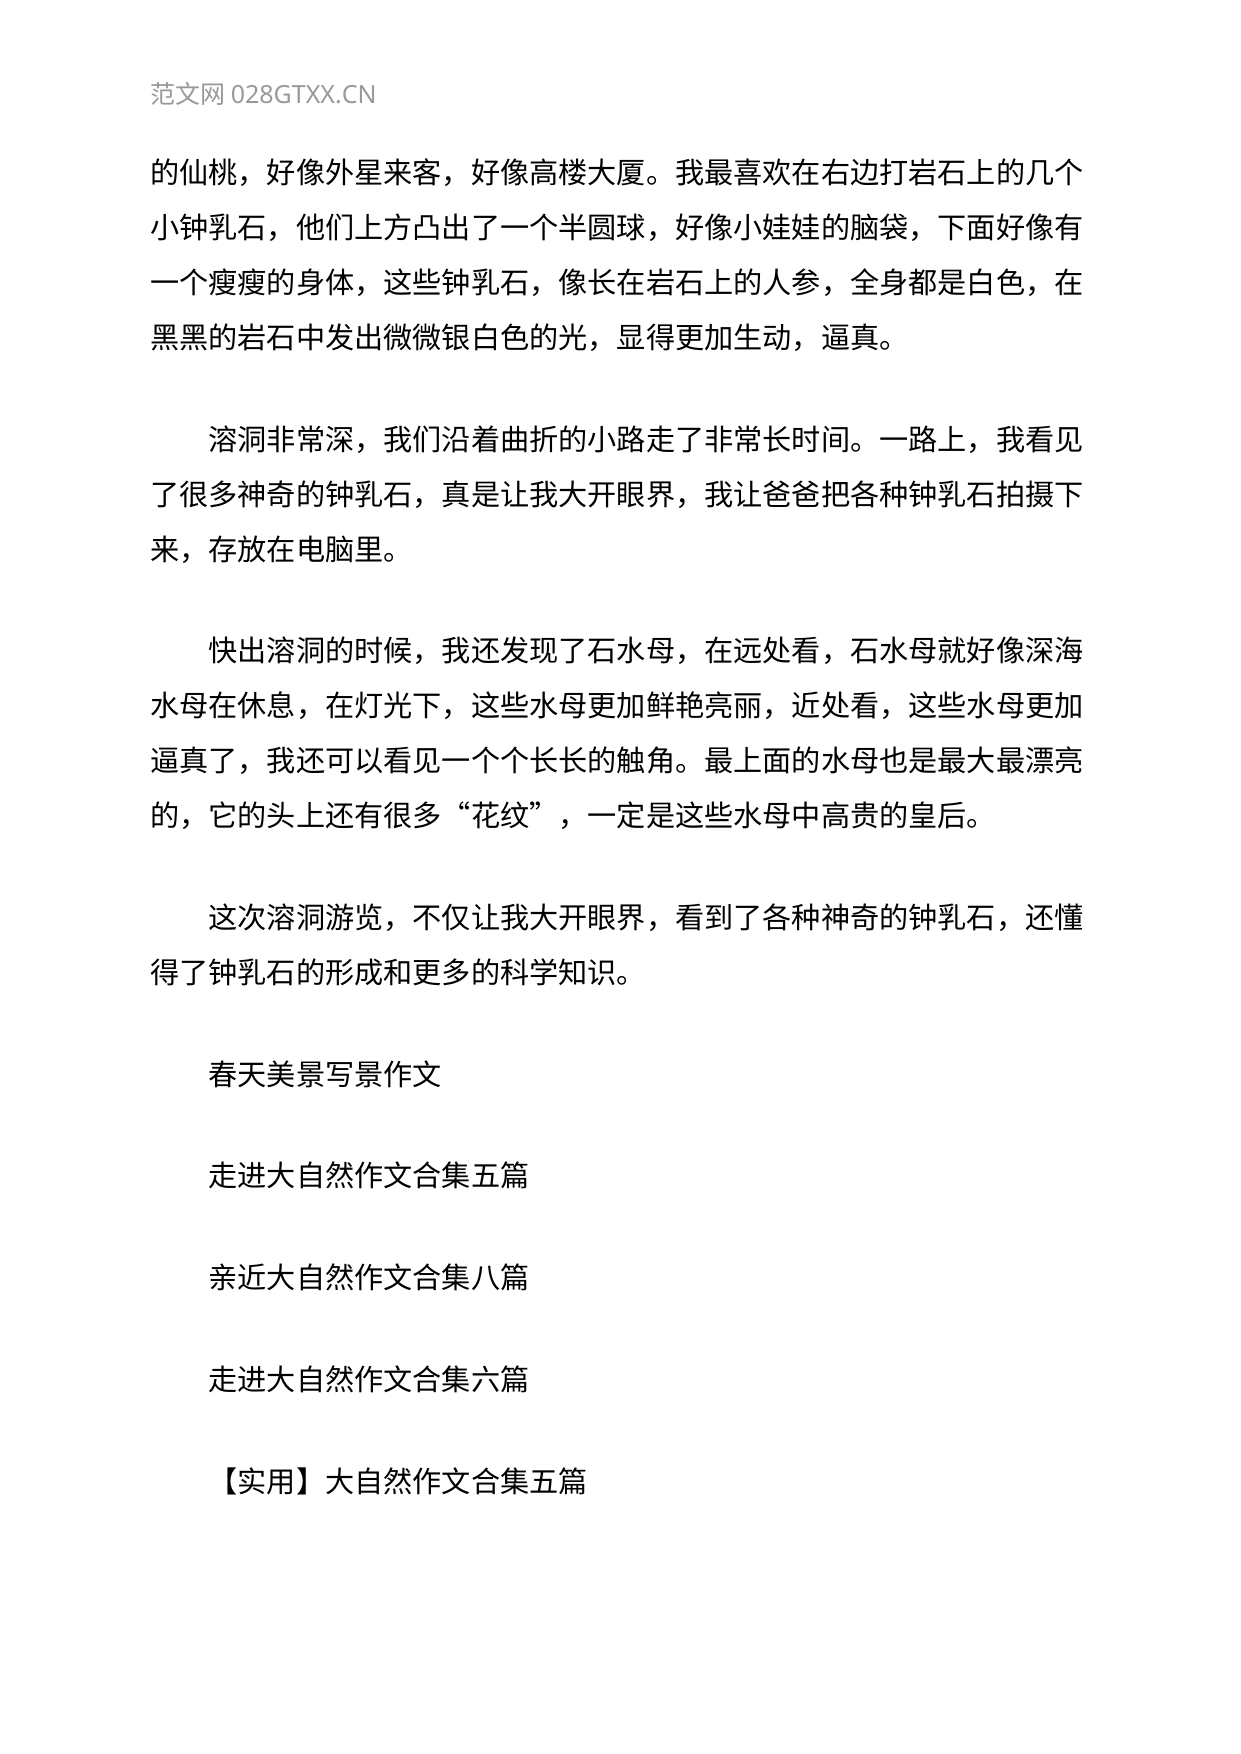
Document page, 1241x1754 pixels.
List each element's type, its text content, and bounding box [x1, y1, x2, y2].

text 亲近大自然作文合集八篇 [150, 1255, 1090, 1297]
text 春天美景写景作文 [150, 1051, 1090, 1093]
text 走进大自然作文合集六篇 [150, 1356, 1090, 1399]
text 溶洞非常深，我们沿着曲折的小路走了非常长时间。一路上，我看见了很多神奇的钟乳石，真是让我大开眼界，我让爸爸把各种钟乳石拍摄下来，存放在电脑里。 [150, 416, 1090, 568]
text 快出溶洞的时候，我还发现了石水母，在远处看，石水母就好像深海水母在休息，在灯光下，这些水母更加鲜艳亮丽，近处看，这些水母更加逼真了，我还可以看见一个个长长的触角。最上面的水母也是最大最漂亮的，它的头上还有很多“花纹”，一定是这些水母中高贵的皇后。 [150, 628, 1090, 835]
text 【实用】大自然作文合集五篇 [150, 1458, 1090, 1501]
text 这次溶洞游览，不仅让我大开眼界，看到了各种神奇的钟乳石，还懂得了钟乳石的形成和更多的科学知识。 [150, 894, 1090, 992]
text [150, 150, 1090, 357]
text 走进大自然作文合集五篇 [150, 1153, 1090, 1195]
